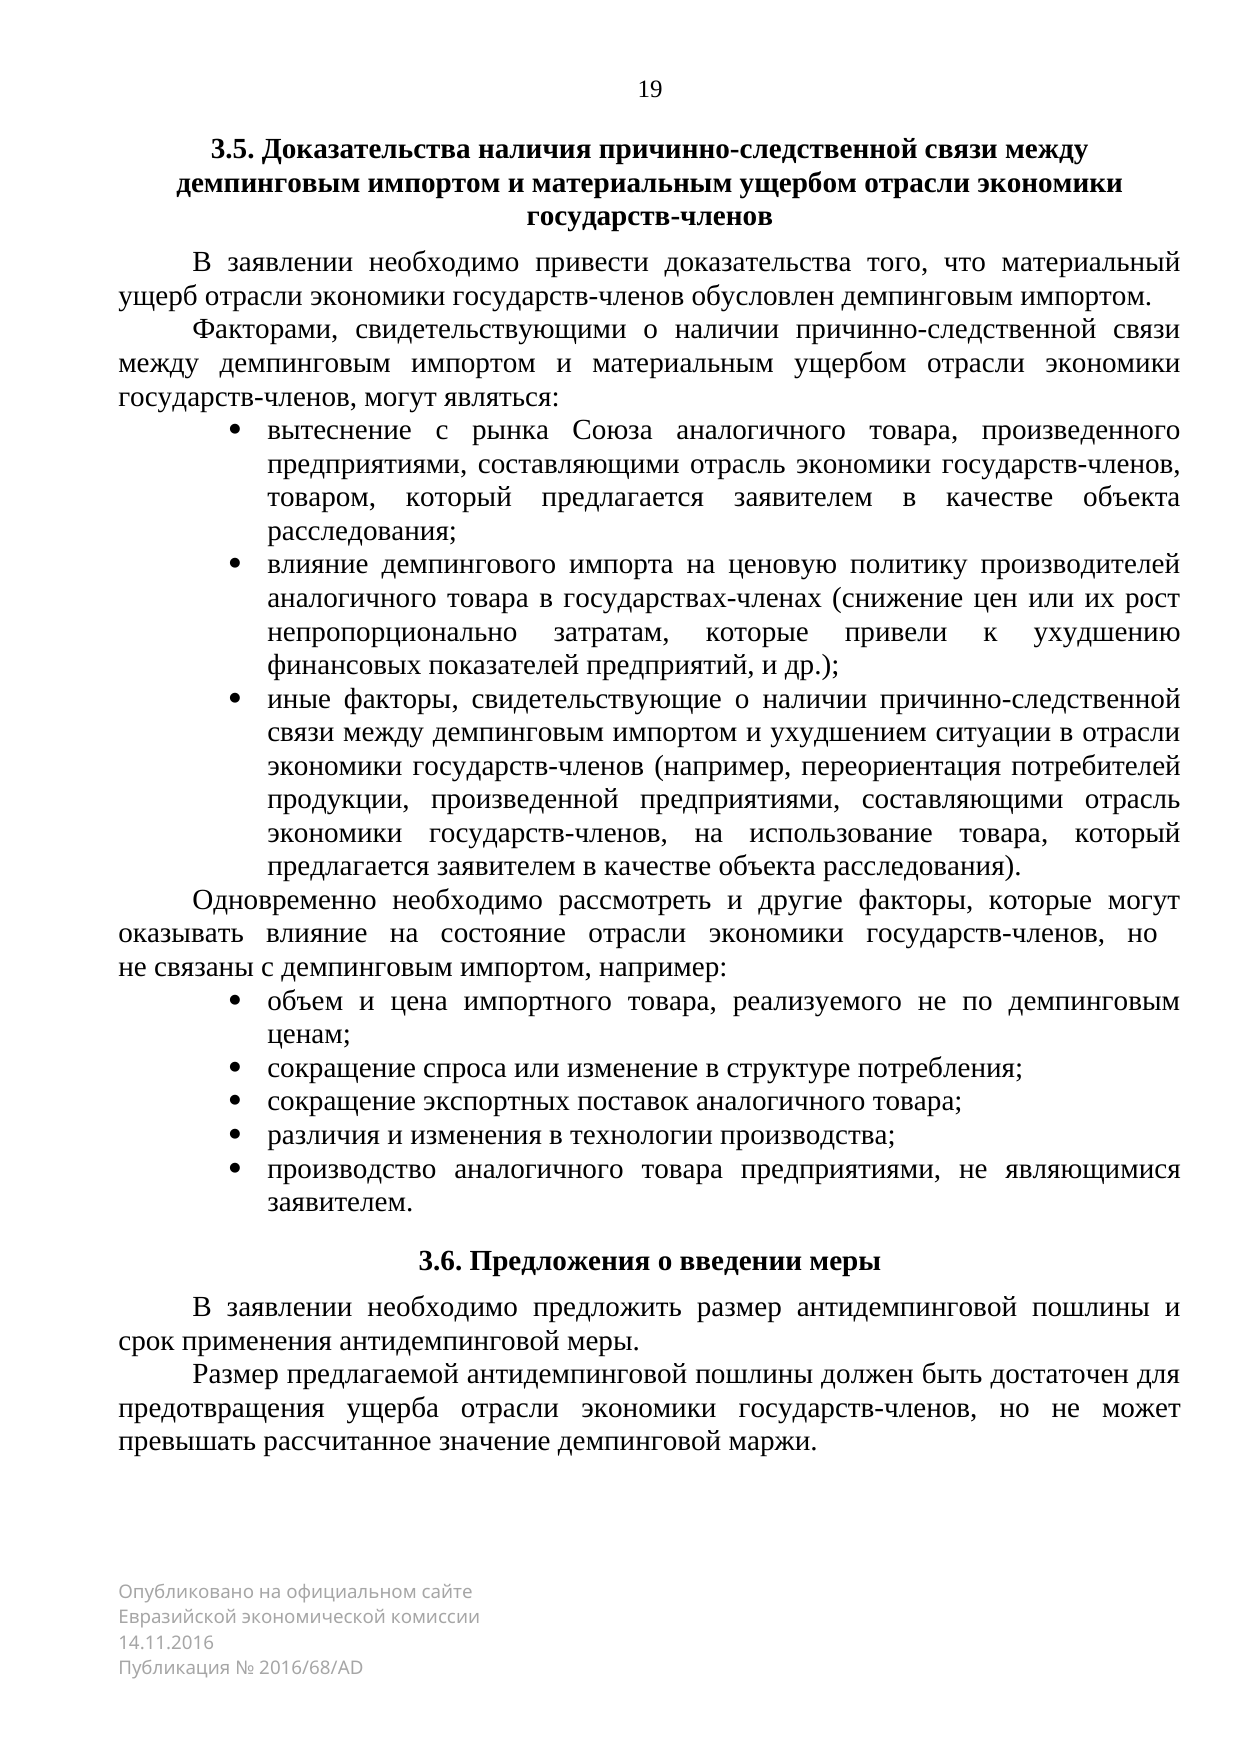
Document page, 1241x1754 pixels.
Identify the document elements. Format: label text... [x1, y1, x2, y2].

list влияние демпингового импорта на ценовую политику производителей аналогичного товара в государствах-членах (снижение цен или их рост непропорционально затратам, которые привели к ухудшению финансовых показателей предприятий, и др.); [230, 546, 1181, 681]
text 3.5. Доказательства наличия причинно-следственной связи между демпинговым импортом и материальным ущербом отрасли экономики государств-членов [118, 131, 1181, 232]
list объем и цена импортного товара, реализуемого не по демпинговым ценам; [230, 983, 1181, 1050]
list вытеснение с рынка Союза аналогичного товара, произведенного предприятиями, составляющими отрасль экономики государств-членов, товаром, который предлагается заявителем в качестве объекта расследования; [230, 412, 1181, 546]
text Одновременно необходимо рассмотреть и другие факторы, которые могут оказывать влияние на состояние отрасли экономики государств-членов, но не связаны с демпинговым импортом, например: [118, 882, 1181, 983]
list сокращение спроса или изменение в структуре потребления; [230, 1050, 1181, 1083]
list различия и изменения в технологии производства; [230, 1117, 1181, 1151]
list сокращение экспортных поставок аналогичного товара; [230, 1083, 1181, 1117]
text Размер предлагаемой антидемпинговой пошлины должен быть достаточен для предотвращения ущерба отрасли экономики государств-членов, но не может превышать рассчитанное значение демпинговой маржи. [118, 1356, 1181, 1457]
text В заявлении необходимо предложить размер антидемпинговой пошлины и срок применения антидемпинговой меры. [118, 1289, 1181, 1356]
text 3.6. Предложения о введении меры [118, 1243, 1181, 1277]
list иные факторы, свидетельствующие о наличии причинно-следственной связи между демпинговым импортом и ухудшением ситуации в отрасли экономики государств-членов (например, переориентация потребителей продукции, произведенной предприятиями, составляющими отрасль экономики государств-членов, на использование товара, который предлагается заявителем в качестве объекта расследования). [230, 681, 1181, 882]
list производство аналогичного товара предприятиями, не являющимися заявителем. [230, 1151, 1181, 1218]
text Факторами, свидетельствующими о наличии причинно-следственной связи между демпинговым импортом и материальным ущербом отрасли экономики государств-членов, могут являться: [118, 312, 1181, 412]
text В заявлении необходимо привести доказательства того, что материальный ущерб отрасли экономики государств-членов обусловлен демпинговым импортом. [118, 244, 1181, 312]
